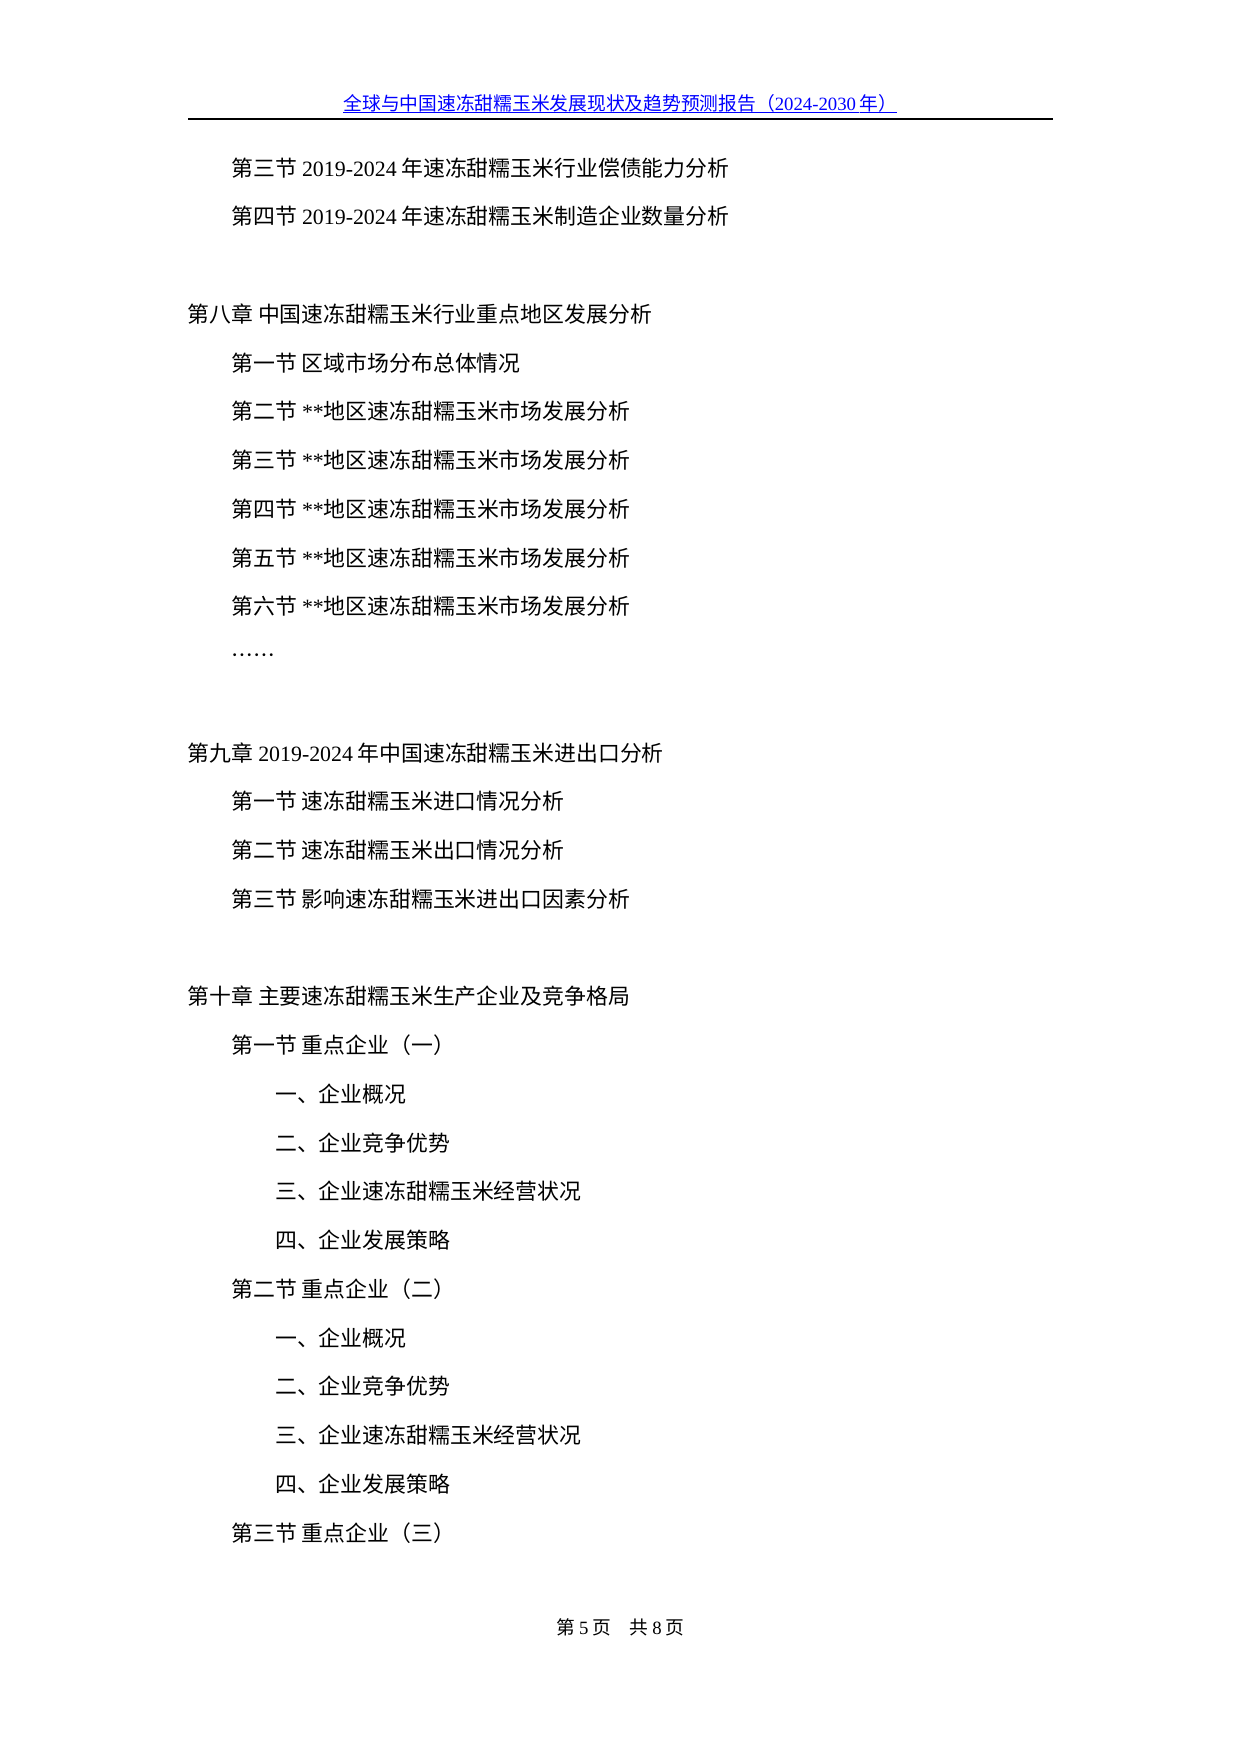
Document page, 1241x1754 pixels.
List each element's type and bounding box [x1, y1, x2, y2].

text [187, 150, 1053, 1548]
